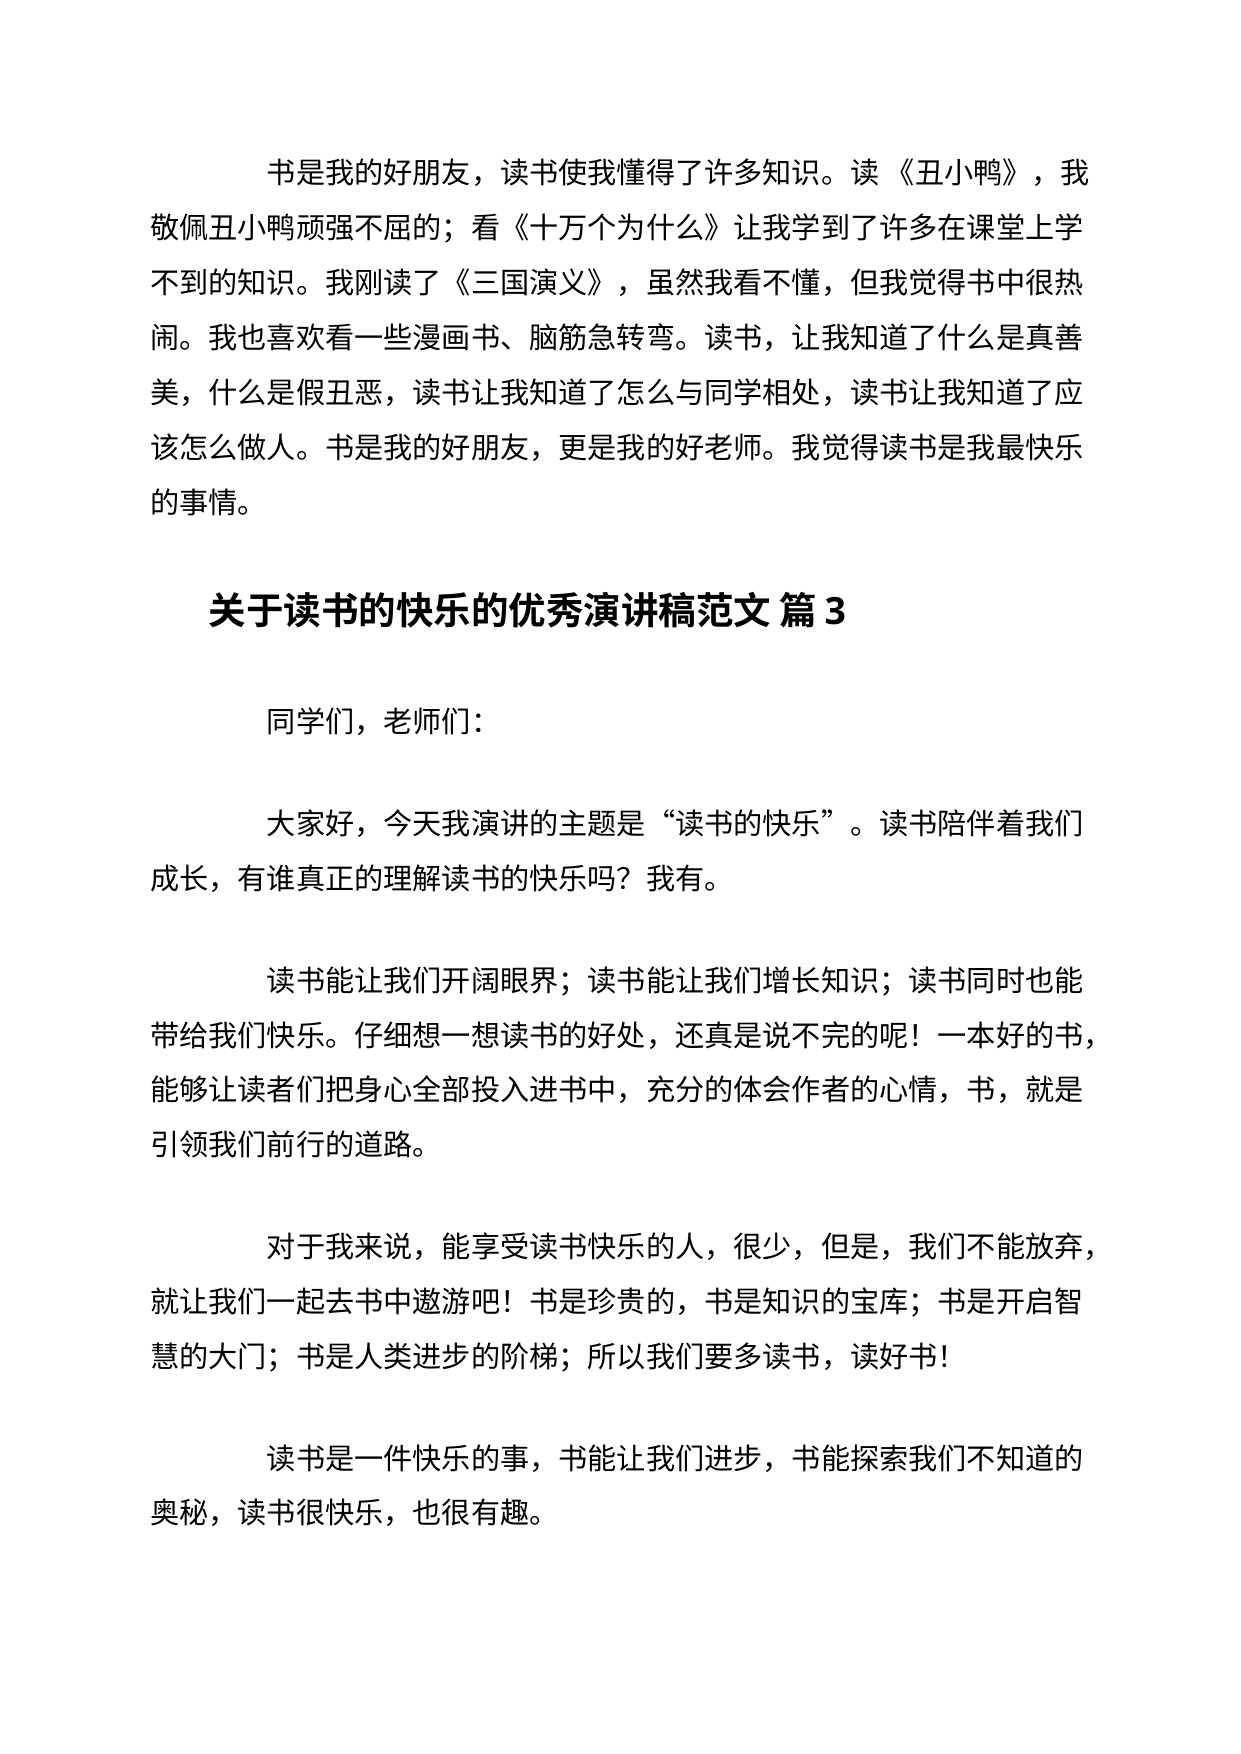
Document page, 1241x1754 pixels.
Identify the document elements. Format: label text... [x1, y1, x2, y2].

text 大家好，今天我演讲的主题是“读书的快乐”。读书陪伴着我们成长，有谁真正的理解读书的快乐吗？我有。 [150, 801, 1090, 898]
text 书是我的好朋友，读书使我懂得了许多知识。读 《丑小鸭》，我敬佩丑小鸭顽强不屈的；看《十万个为什么》让我学到了许多在课堂上学不到的知识。我刚读了《三国演义》，虽然我看不懂，但我觉得书中很热闹。我也喜欢看一些漫画书、脑筋急转弯。读书，让我知道了什么是真善美，什么是假丑恶，读书让我知道了怎么与同学相处，读书让我知道了应该怎么做人。书是我的好朋友，更是我的好老师。我觉得读书是我最快乐的事情。 [150, 150, 1090, 522]
text 对于我来说，能享受读书快乐的人，很少，但是，我们不能放弃，就让我们一起去书中遨游吧！书是珍贵的，书是知识的宝库；书是开启智慧的大门；书是人类进步的阶梯；所以我们要多读书，读好书！ [150, 1224, 1090, 1376]
text 关于读书的快乐的优秀演讲稿范文 篇3 [150, 581, 1090, 636]
text 同学们，老师们： [150, 699, 1090, 741]
text 读书是一件快乐的事，书能让我们进步，书能探索我们不知道的奥秘，读书很快乐，也很有趣。 [150, 1435, 1090, 1532]
text 读书能让我们开阔眼界；读书能让我们增长知识；读书同时也能带给我们快乐。仔细想一想读书的好处，还真是说不完的呢！一本好的书，能够让读者们把身心全部投入进书中，充分的体会作者的心情，书，就是引领我们前行的道路。 [150, 957, 1090, 1164]
